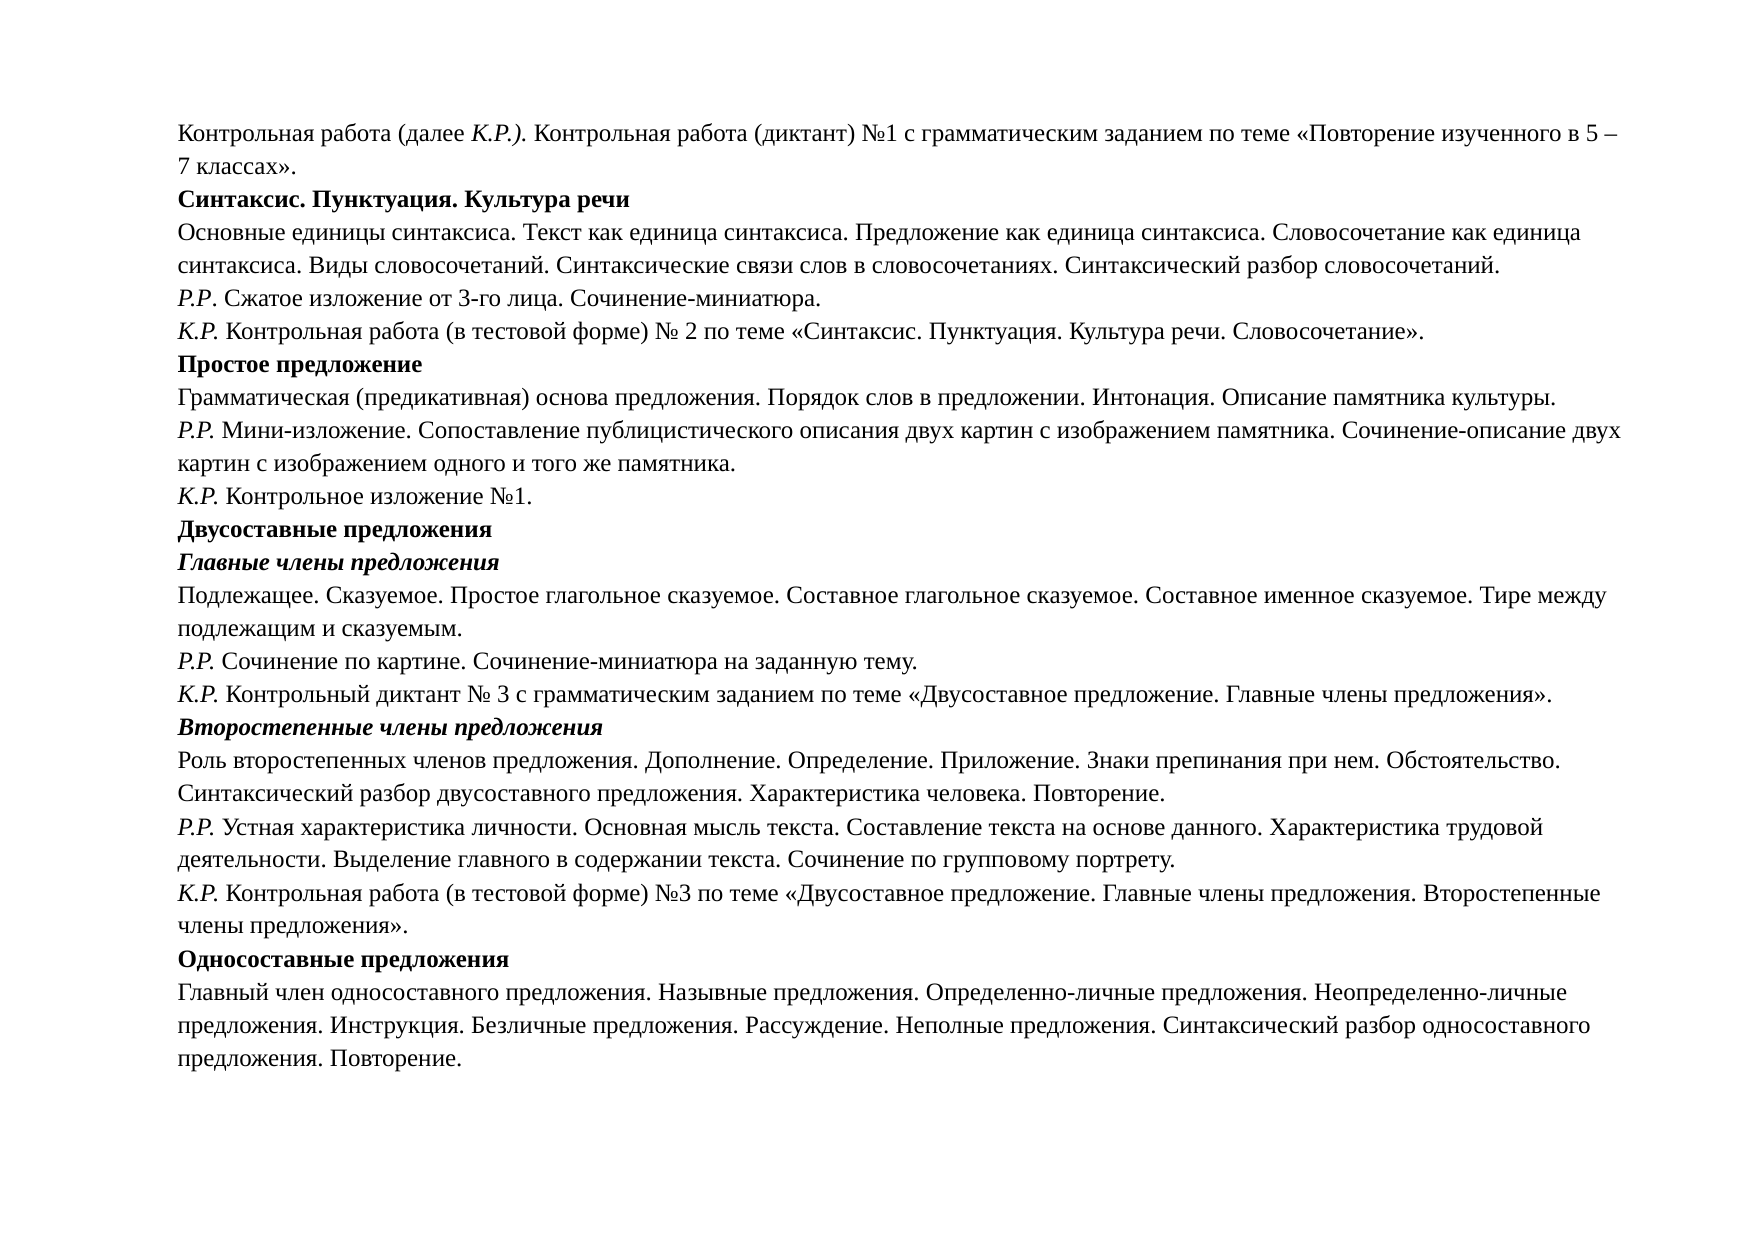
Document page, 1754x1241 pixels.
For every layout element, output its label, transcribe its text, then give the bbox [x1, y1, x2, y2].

text К.Р. Контрольная работа (в тестовой форме) №3 по теме «Двусоставное предложение. Главные члены предложения. Второстепенные члены предложения». [177, 878, 1636, 939]
text Простое предложение [177, 349, 1636, 378]
text Р.Р. Устная характеристика личности. Основная мысль текста. Составление текста на основе данного. Характеристика трудовой деятельности. Выделение главного в содержании текста. Сочинение по групповому портрету. [177, 812, 1636, 873]
text Основные единицы синтаксиса. Текст как единица синтаксиса. Предложение как единица синтаксиса. Словосочетание как единица синтаксиса. Виды словосочетаний. Синтаксические связи слов в словосочетаниях. Синтаксический разбор словосочетаний. [177, 217, 1636, 279]
text Контрольная работа (далее К.Р.). Контрольная работа (диктант) №1 с грамматическим заданием по теме «Повторение изученного в 5 – 7 классах». [177, 118, 1636, 180]
text Грамматическая (предикативная) основа предложения. Порядок слов в предложении. Интонация. Описание памятника культуры. [177, 382, 1636, 411]
text Р.Р. Сочинение по картине. Сочинение-миниатюра на заданную тему. [177, 646, 1636, 675]
text Синтаксис. Пунктуация. Культура речи [177, 184, 1636, 213]
text Р.Р. Мини-изложение. Сопоставление публицистического описания двух картин с изображением памятника. Сочинение-описание двух картин с изображением одного и того же памятника. [177, 415, 1636, 477]
text Двусоставные предложения [177, 514, 1636, 543]
text Главные члены предложения [177, 547, 1636, 576]
text Роль второстепенных членов предложения. Дополнение. Определение. Приложение. Знаки препинания при нем. Обстоятельство. Синтаксический разбор двусоставного предложения. Характеристика человека. Повторение. [177, 746, 1636, 807]
text К.Р. Контрольная работа (в тестовой форме) № 2 по теме «Синтаксис. Пунктуация. Культура речи. Словосочетание». [177, 316, 1636, 345]
text Второстепенные члены предложения [177, 712, 1636, 741]
text Р.Р. Сжатое изложение от 3-го лица. Сочинение-миниатюра. [177, 283, 1636, 312]
text К.Р. Контрольный диктант № 3 с грамматическим заданием по теме «Двусоставное предложение. Главные члены предложения». [177, 679, 1636, 708]
text Главный член односоставного предложения. Назывные предложения. Определенно-личные предложения. Неопределенно-личные предложения. Инструкция. Безличные предложения. Рассуждение. Неполные предложения. Синтаксический разбор односоставного предложения. Повторение. [177, 977, 1636, 1071]
text Подлежащее. Сказуемое. Простое глагольное сказуемое. Составное глагольное сказуемое. Составное именное сказуемое. Тире между подлежащим и сказуемым. [177, 580, 1636, 642]
text Односоставные предложения [177, 944, 1636, 972]
text К.Р. Контрольное изложение №1. [177, 481, 1636, 510]
